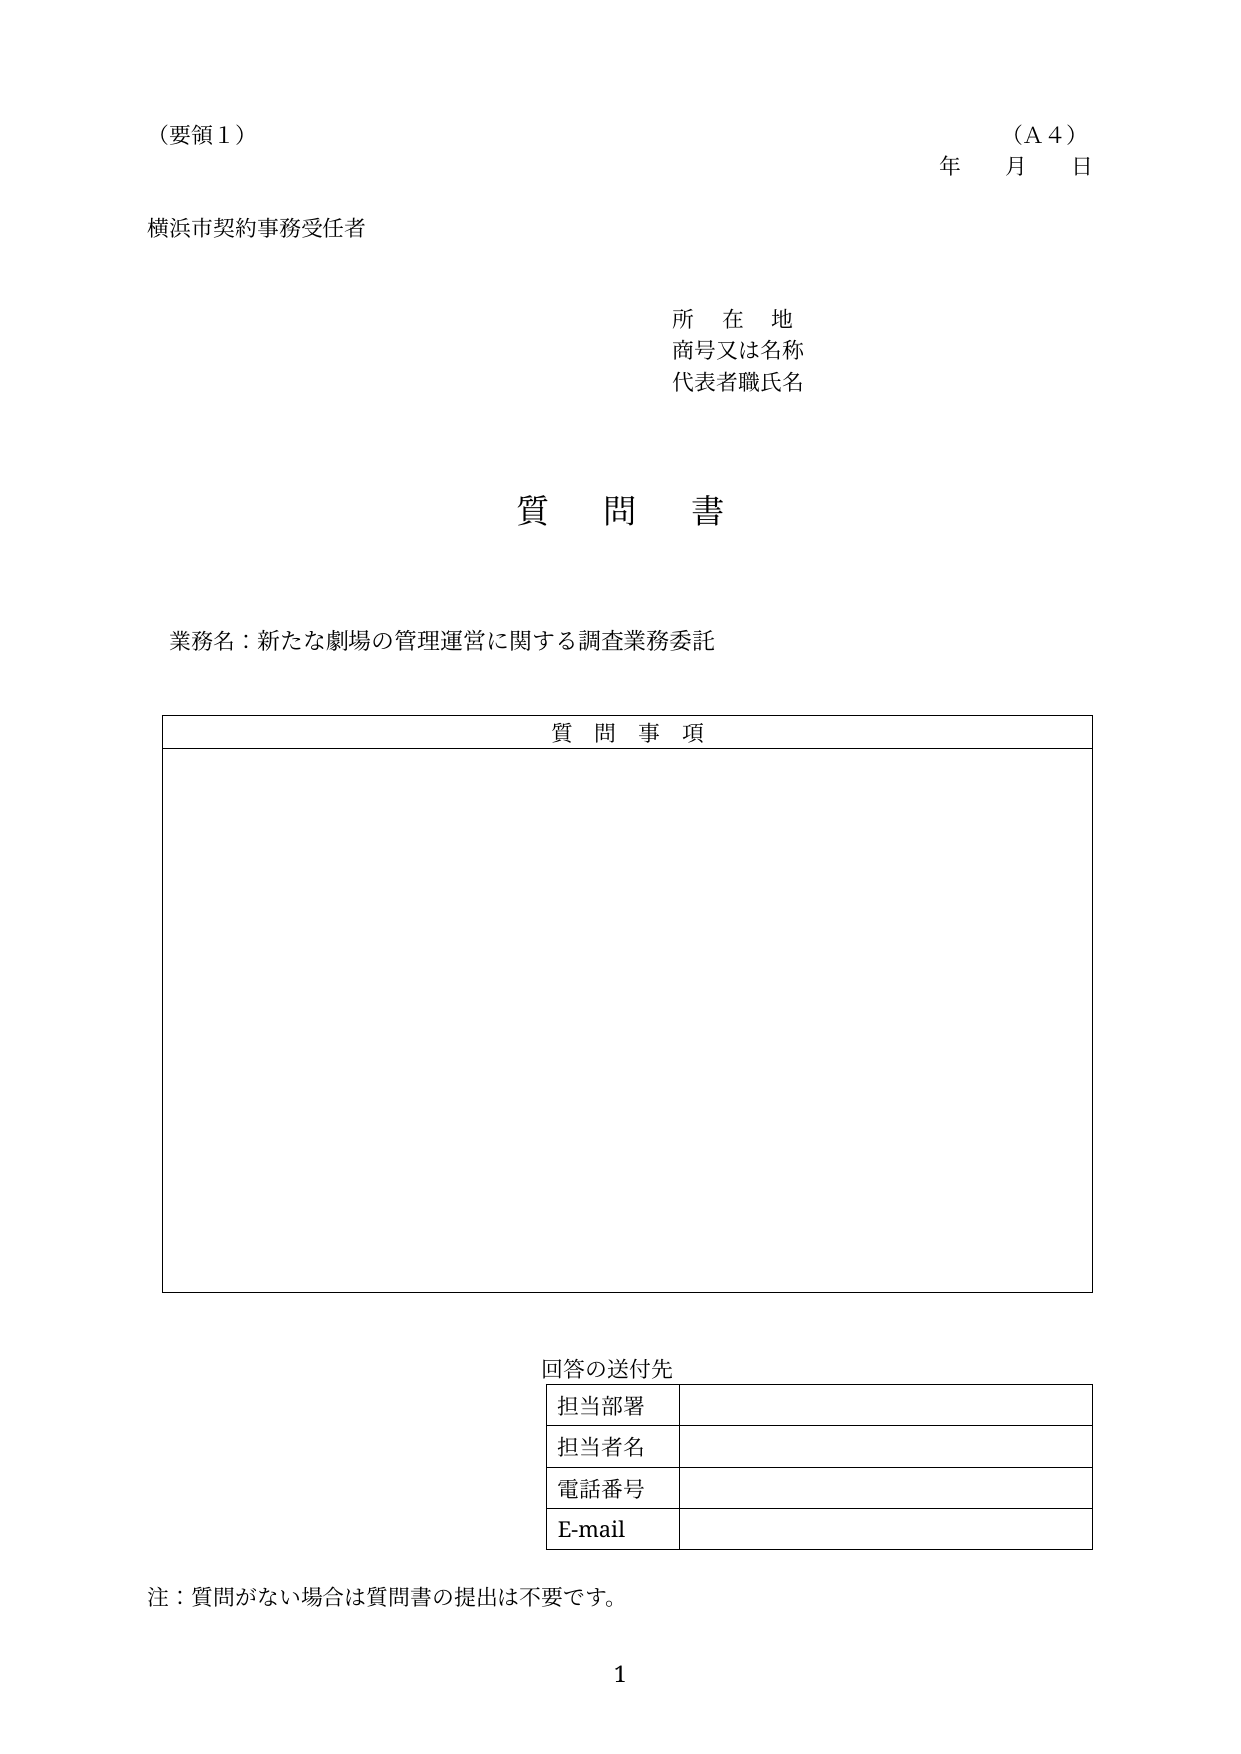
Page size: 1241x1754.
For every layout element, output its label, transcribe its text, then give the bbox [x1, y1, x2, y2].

table_cell E-mail [547, 1509, 679, 1549]
text 注：質問がない場合は質問書の提出は不要です。 [148, 1580, 1092, 1612]
table_cell [163, 749, 1092, 1292]
table_cell 担当者名 [547, 1426, 679, 1467]
table_cell [680, 1509, 1092, 1549]
table_header 担当部署 [547, 1385, 679, 1425]
table_header [680, 1385, 1092, 1425]
table_cell [680, 1426, 1092, 1467]
text 質 問 書 [148, 486, 1092, 533]
text 所 在 地 [148, 302, 1092, 333]
text 業務名：新たな劇場の管理運営に関する調査業務委託 [148, 623, 1092, 656]
text 横浜市契約事務受任者 [148, 211, 1092, 242]
text 回答の送付先 [148, 1352, 1092, 1384]
table_cell 電話番号 [547, 1468, 679, 1508]
text 年 月 日 [148, 149, 1092, 181]
text 商号又は名称 [148, 333, 1092, 365]
table_header 質 問 事 項 [163, 716, 1092, 748]
text （要領１） （Ａ４） [148, 118, 1092, 149]
text 代表者職氏名 [148, 365, 1092, 396]
table_cell [680, 1468, 1092, 1508]
